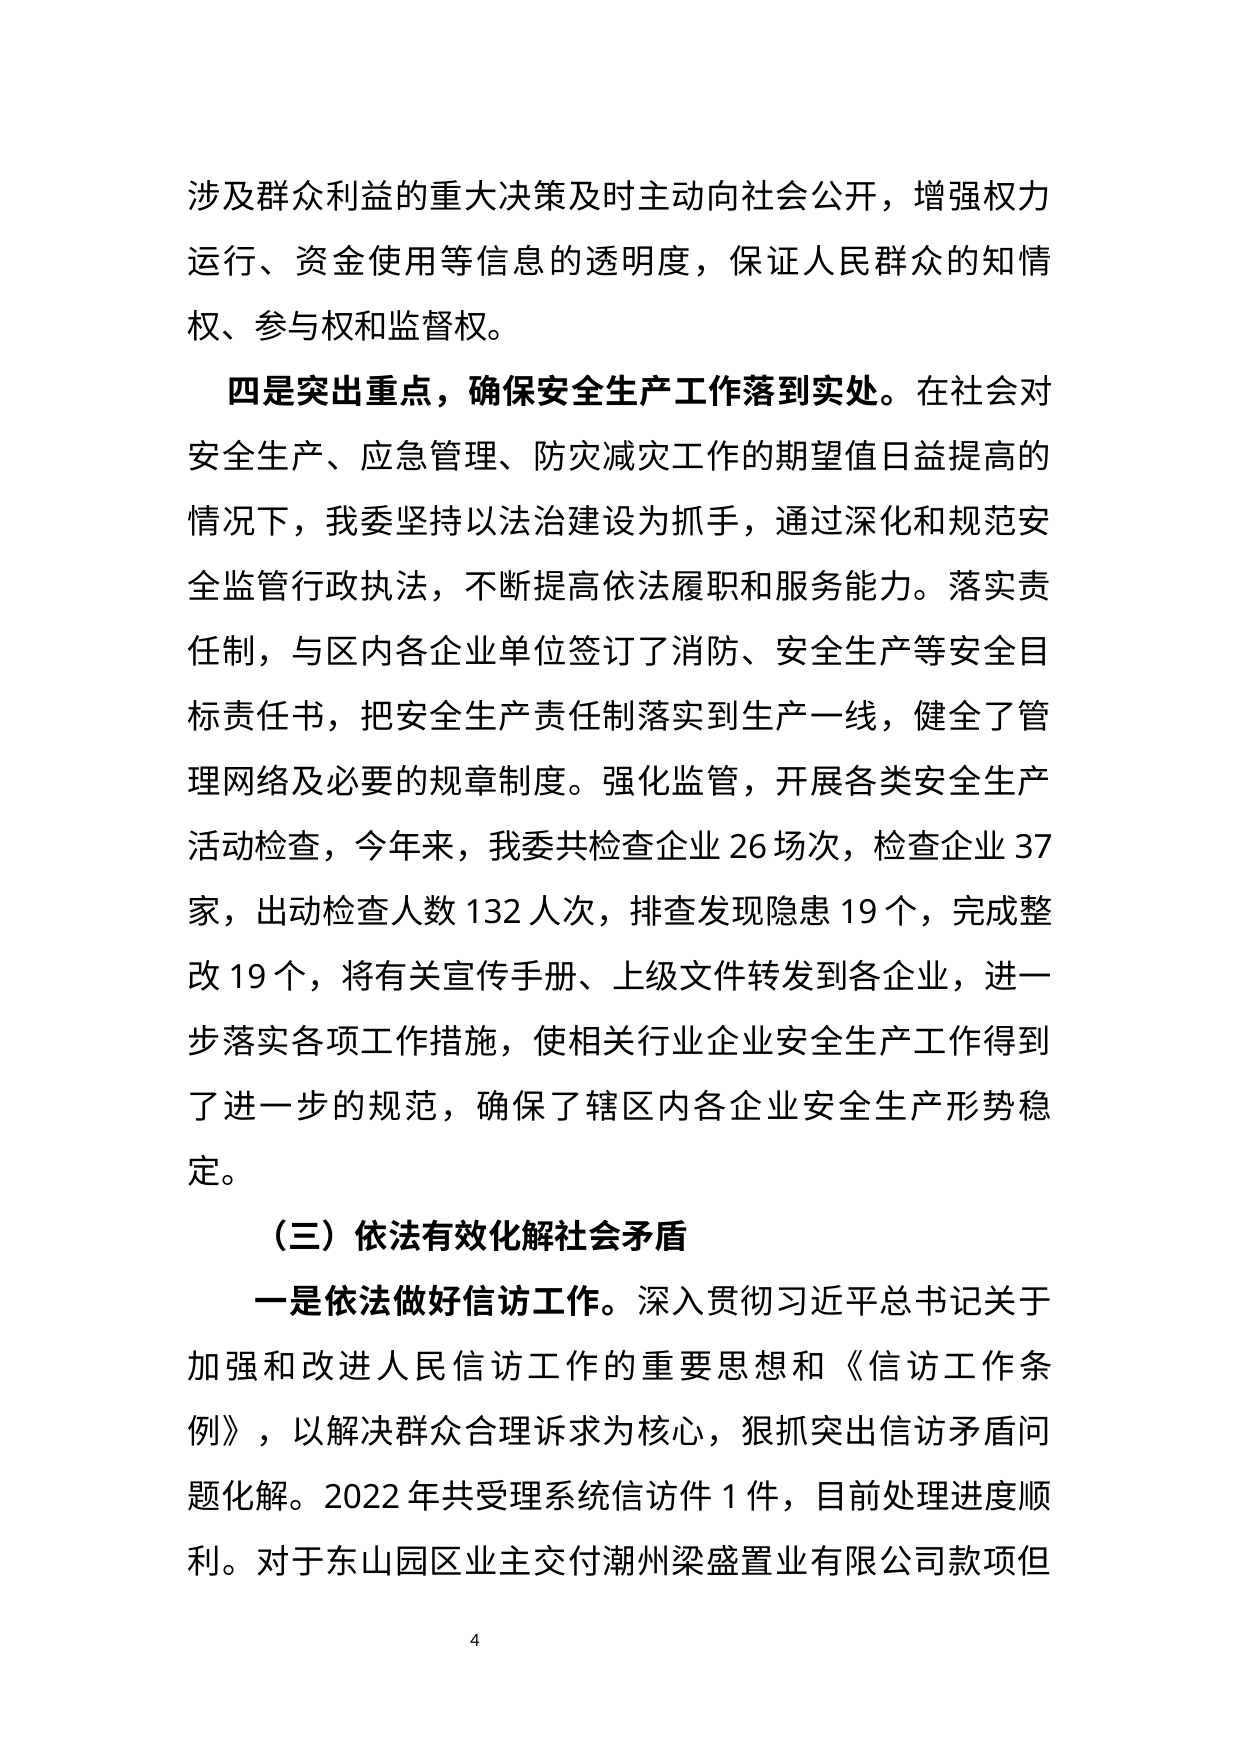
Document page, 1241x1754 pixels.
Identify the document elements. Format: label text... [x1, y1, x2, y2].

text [187, 162, 1053, 357]
text 四是突出重点，确保安全生产工作落到实处。在社会对安全生产、应急管理、防灾减灾工作的期望值日益提高的情况下，我委坚持以法治建设为抓手，通过深化和规范安全监管行政执法，不断提高依法履职和服务能力。落实责任制，与区内各企业单位签订了消防、安全生产等安全目标责任书，把安全生产责任制落实到生产一线，健全了管理网络及必要的规章制度。强化监管，开展各类安全生产活动检查，今年来，我委共检查企业26场次，检查企业37家，出动检查人数132人次，排查发现隐患19个，完成整改19个，将有关宣传手册、上级文件转发到各企业，进一步落实各项工作措施，使相关行业企业安全生产工作得到了进一步的规范，确保了辖区内各企业安全生产形势稳定。 [187, 357, 1053, 1202]
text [187, 1267, 1053, 1592]
text （三）依法有效化解社会矛盾 [187, 1202, 1053, 1267]
